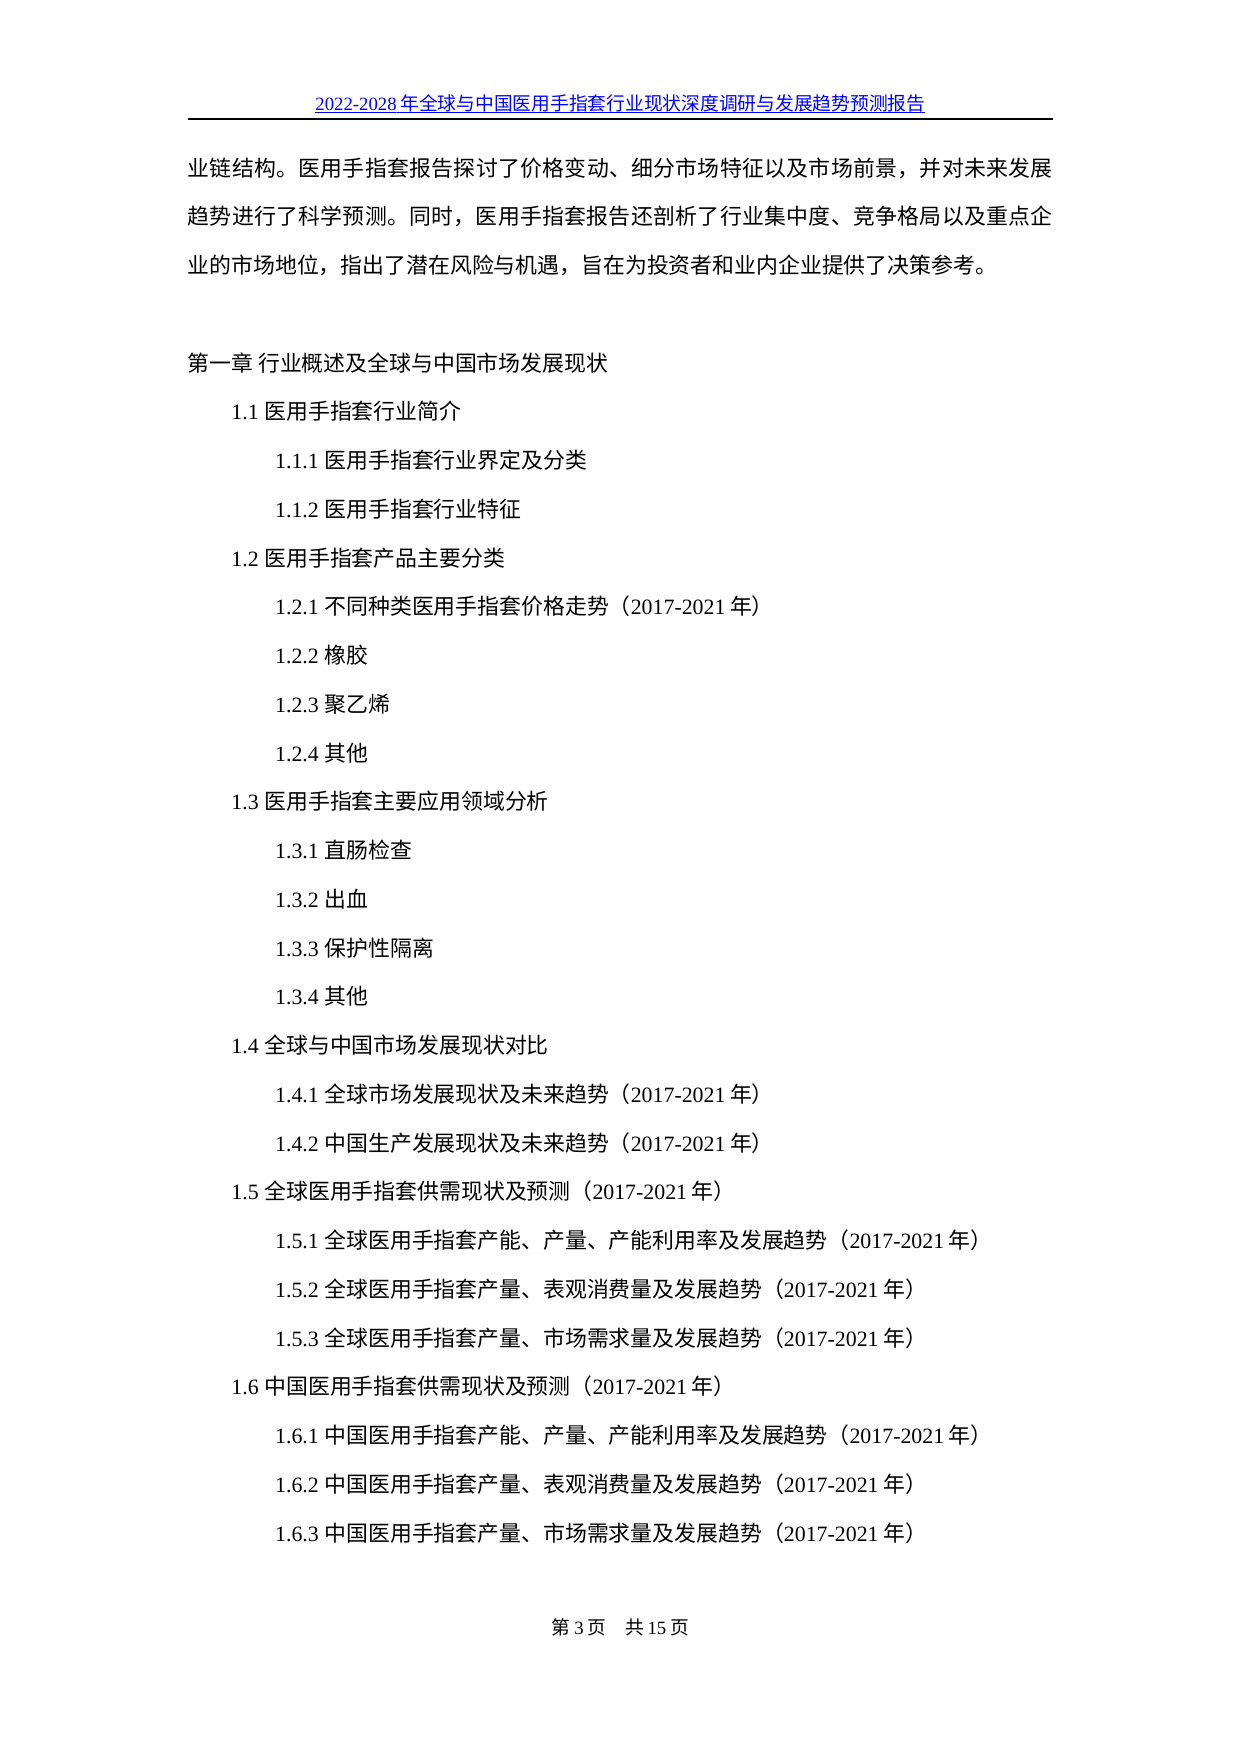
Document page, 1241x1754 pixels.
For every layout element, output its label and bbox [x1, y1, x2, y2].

text [187, 150, 1053, 1548]
